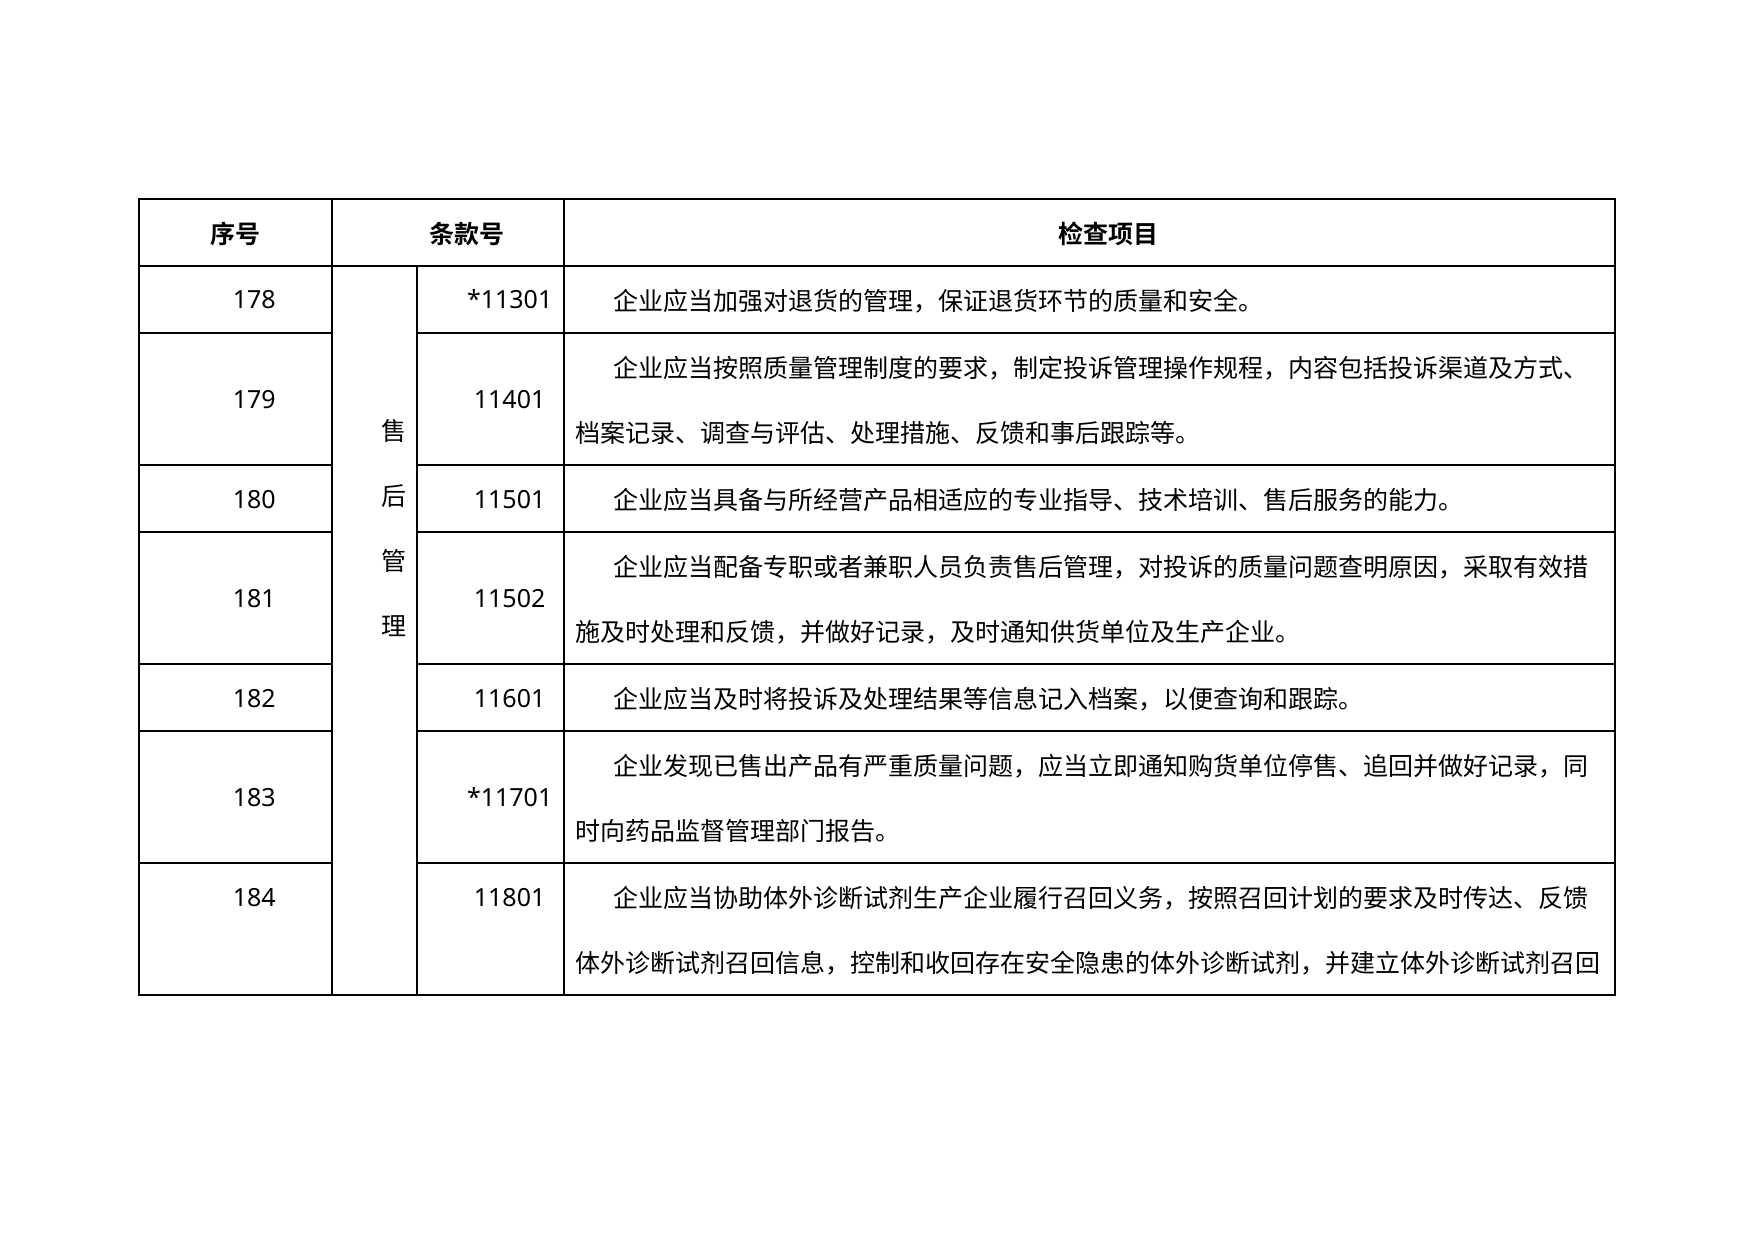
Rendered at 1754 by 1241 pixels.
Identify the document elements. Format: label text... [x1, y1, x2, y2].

table_cell 11502 [418, 533, 563, 663]
table_cell 182 [140, 665, 331, 730]
table_cell 179 [140, 334, 331, 464]
table_cell 183 [140, 732, 331, 862]
table_cell 184 [140, 864, 331, 994]
table_cell 11401 [418, 334, 563, 464]
table_cell 售 后 管 理 [333, 267, 416, 994]
table_cell 180 [140, 466, 331, 531]
table_cell 11501 [418, 466, 563, 531]
table_header 序号 [140, 200, 331, 265]
table_cell *11701 [418, 732, 563, 862]
table_cell 178 [140, 267, 331, 332]
table_cell 企业发现已售出产品有严重质量问题，应当立即通知购货单位停售、追回并做好记录，同时向药品监督管理部门报告。 [565, 732, 1614, 862]
table_cell 181 [140, 533, 331, 663]
table_cell 企业应当具备与所经营产品相适应的专业指导、技术培训、售后服务的能力。 [565, 466, 1614, 531]
table_header 条款号 [333, 200, 563, 265]
table_cell *11301 [418, 267, 563, 332]
table_cell 企业应当配备专职或者兼职人员负责售后管理，对投诉的质量问题查明原因，采取有效措施及时处理和反馈，并做好记录，及时通知供货单位及生产企业。 [565, 533, 1614, 663]
table_cell 11801 [418, 864, 563, 994]
table_cell 企业应当加强对退货的管理，保证退货环节的质量和安全。 [565, 267, 1614, 332]
table_header 检查项目 [565, 200, 1614, 265]
table_cell 企业应当按照质量管理制度的要求，制定投诉管理操作规程，内容包括投诉渠道及方式、档案记录、调查与评估、处理措施、反馈和事后跟踪等。 [565, 334, 1614, 464]
table_cell 11601 [418, 665, 563, 730]
table_cell 企业应当及时将投诉及处理结果等信息记入档案，以便查询和跟踪。 [565, 665, 1614, 730]
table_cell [565, 864, 1614, 994]
